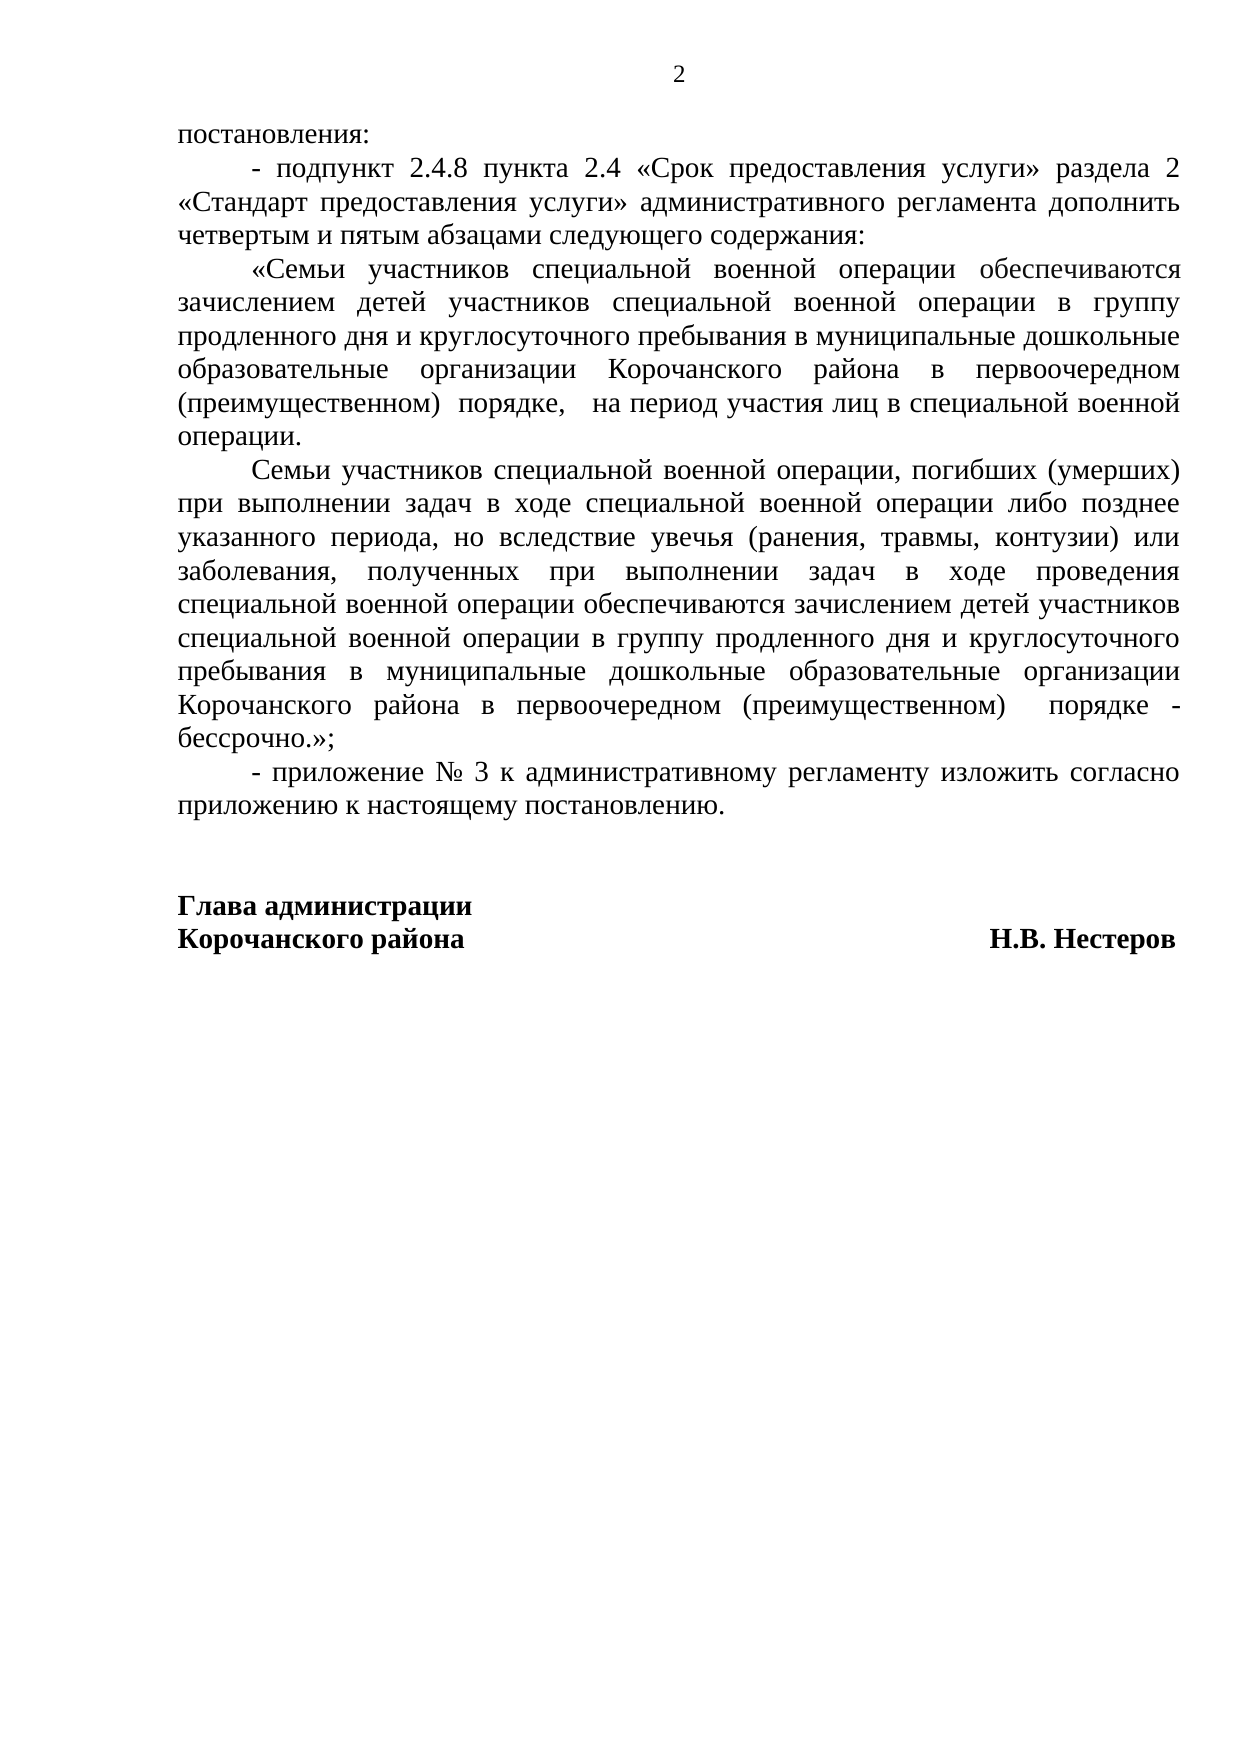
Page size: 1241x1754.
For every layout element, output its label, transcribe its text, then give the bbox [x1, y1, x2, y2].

text Глава администрации [177, 888, 1181, 922]
text Корочанского района Н.В. Нестеров [177, 922, 1181, 955]
text - подпункт 2.4.8 пункта 2.4 «Срок предоставления услуги» раздела 2 «Стандарт предоставления услуги» административного регламента дополнить четвертым и пятым абзацами следующего содержания: [177, 150, 1181, 251]
text - приложение № 3 к административному регламенту изложить согласно приложению к настоящему постановлению. [177, 754, 1181, 821]
text «Семьи участников специальной военной операции обеспечиваются зачислением детей участников специальной военной операции в группу продленного дня и круглосуточного пребывания в муниципальные дошкольные образовательные организации Корочанского района в первоочередном (преимущественном) порядке, на период участия лиц в специальной военной операции. [177, 251, 1181, 452]
text Семьи участников специальной военной операции, погибших (умерших) при выполнении задач в ходе специальной военной операции либо позднее указанного периода, но вследствие увечья (ранения, травмы, контузии) или заболевания, полученных при выполнении задач в ходе проведения специальной военной операции обеспечиваются зачислением детей участников специальной военной операции в группу продленного дня и круглосуточного пребывания в муниципальные дошкольные образовательные организации Корочанского района в первоочередном (преимущественном) порядке - бессрочно.»; [177, 452, 1181, 754]
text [177, 117, 1181, 150]
